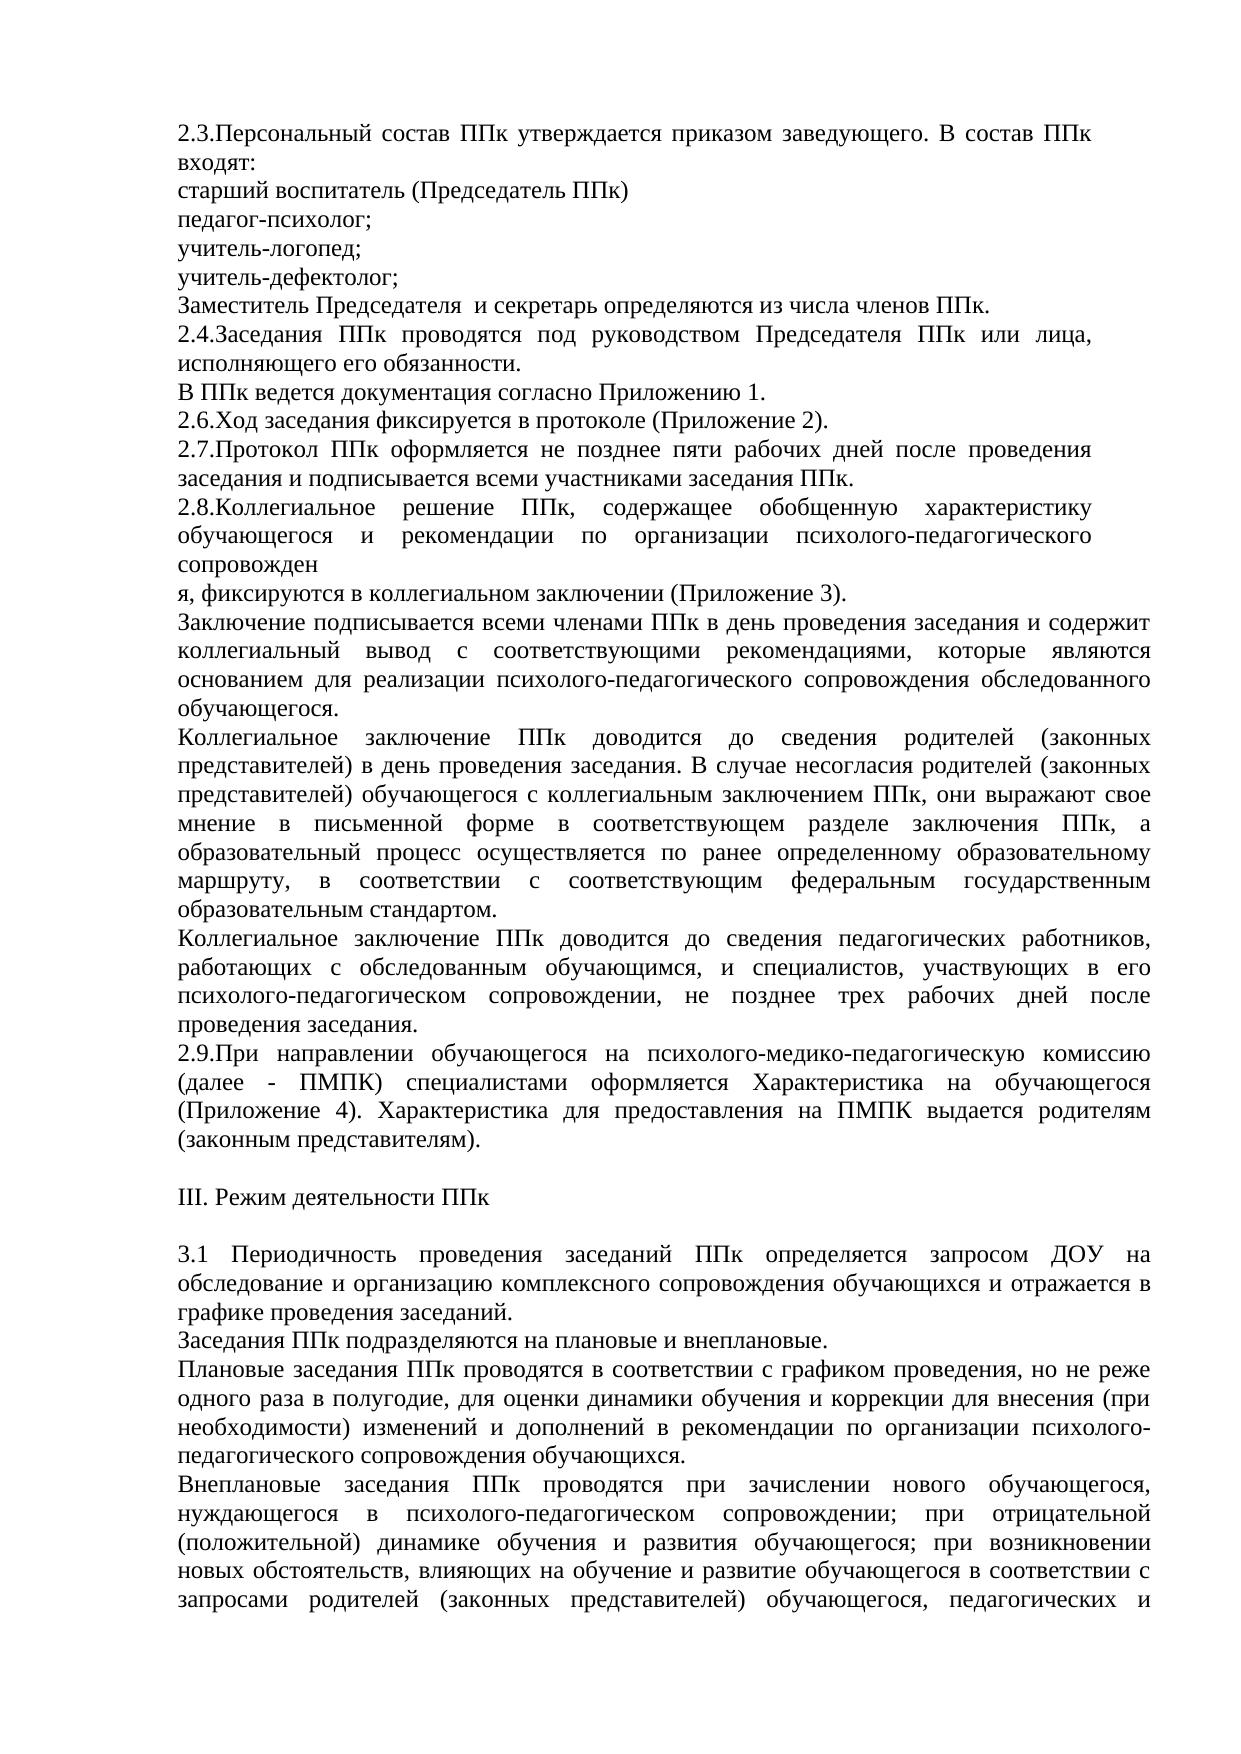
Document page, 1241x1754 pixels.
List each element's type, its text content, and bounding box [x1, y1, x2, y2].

text учитель-логопед; [177, 233, 1093, 262]
text 2.6.Ход заседания фиксируется в протоколе (Приложение 2). [177, 406, 1093, 434]
text 2.8.Коллегиальное решение ППк, содержащее обобщенную характеристику обучающегося и рекомендации по организации психолого-педагогического сопровожден [177, 492, 1093, 578]
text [177, 1469, 1152, 1613]
text III. Режим деятельности ППк [177, 1182, 1152, 1211]
text 3.1 Периодичность проведения заседаний ППк определяется запросом ДОУ на обследование и организацию комплексного сопровождения обучающихся и отражается в графике проведения заседаний. [177, 1239, 1152, 1326]
text Коллегиальное заключение ППк доводится до сведения педагогических работников, работающих с обследованным обучающимся, и специалистов, участвующих в его психолого-педагогическом сопровождении, не позднее трех рабочих дней после проведения заседания. [177, 923, 1152, 1038]
text Коллегиальное заключение ППк доводится до сведения родителей (законных представителей) в день проведения заседания. В случае несогласия родителей (законных представителей) обучающегося с коллегиальным заключением ППк, они выражают свое мнение в письменной форме в соответствующем разделе заключения ППк, а образовательный процесс осуществляется по ранее определенному образовательному маршруту, в соответствии с соответствующим федеральным государственным образовательным стандартом. [177, 722, 1152, 923]
text В ППк ведется документация согласно Приложению 1. [177, 377, 1093, 406]
text Плановые заседания ППк проводятся в соответствии с графиком проведения, но не реже одного раза в полугодие, для оценки динамики обучения и коррекции для внесения (при необходимости) изменений и дополнений в рекомендации по организации психолого-педагогического сопровождения обучающихся. [177, 1354, 1152, 1469]
text учитель-дефектолог; [177, 262, 1093, 291]
text 2.4.Заседания ППк проводятся под руководством Председателя ППк или лица, исполняющего его обязанности. [177, 319, 1093, 377]
text 2.7.Протокол ППк оформляется не позднее пяти рабочих дней после проведения заседания и подписывается всеми участниками заседания ППк. [177, 434, 1093, 492]
text старший воспитатель (Председатель ППк) [177, 176, 1093, 204]
text 2.9.При направлении обучающегося на психолого-медико-педагогическую комиссию (далее - ПМПК) специалистами оформляется Характеристика на обучающегося (Приложение 4). Характеристика для предоставления на ПМПК выдается родителям (законным представителям). [177, 1038, 1152, 1153]
text я, фиксируются в коллегиальном заключении (Приложение 3). [177, 578, 1152, 607]
text 2.3.Персональный состав ППк утверждается приказом заведующего. В состав ППк входят: [177, 118, 1093, 176]
text педагог-психолог; [177, 204, 1093, 233]
text Заместитель Председателя и секретарь определяются из числа членов ППк. [177, 291, 1093, 319]
text Заседания ППк подразделяются на плановые и внеплановые. [177, 1326, 1152, 1354]
text Заключение подписывается всеми членами ППк в день проведения заседания и содержит коллегиальный вывод с соответствующими рекомендациями, которые являются основанием для реализации психолого-педагогического сопровождения обследованного обучающегося. [177, 607, 1152, 722]
